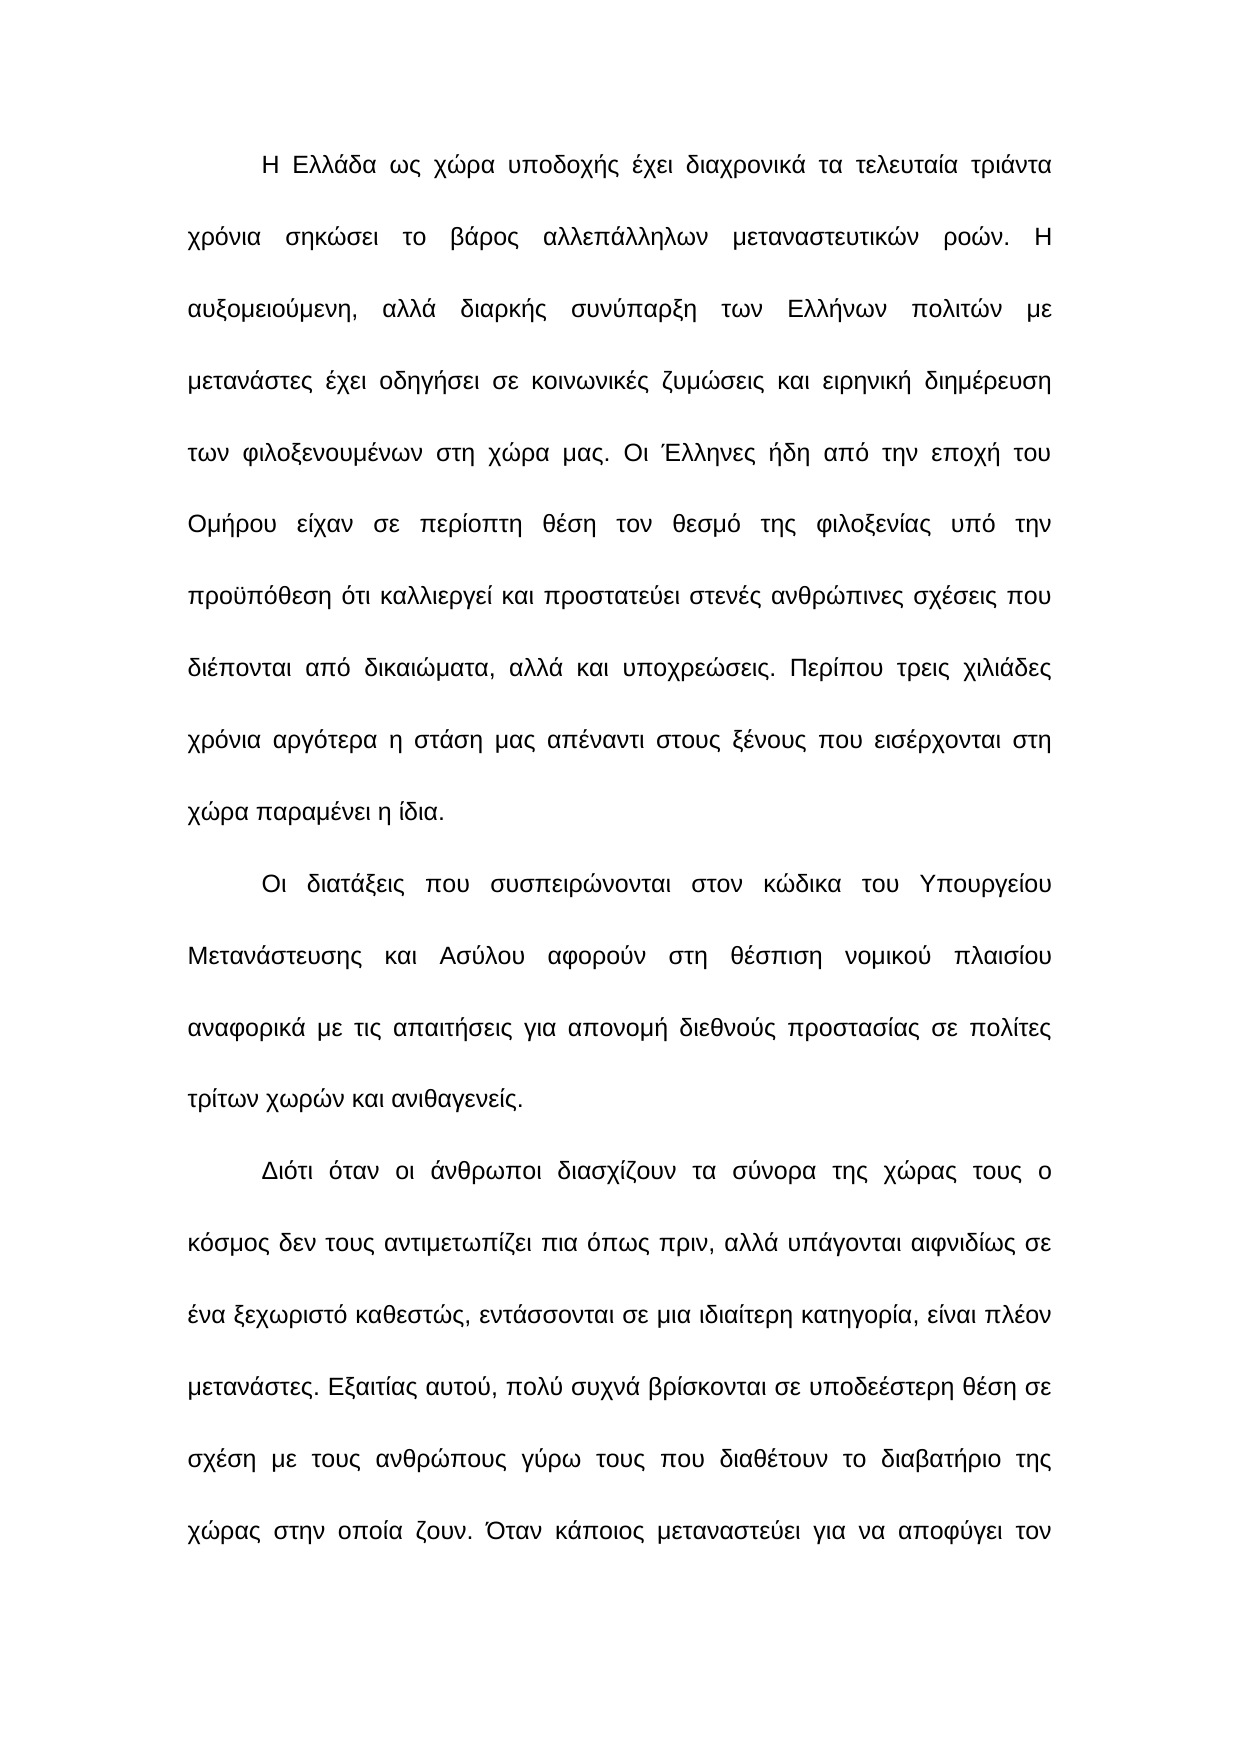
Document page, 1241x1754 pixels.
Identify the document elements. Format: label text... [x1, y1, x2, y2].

text Οι διατάξεις που συσπειρώνονται στον κώδικα του Υπουργείου Μετανάστευσης και Ασύλου αφορούν στη θέσπιση νομικού πλαισίου αναφορικά με τις απαιτήσεις για απονομή διεθνούς προστασίας σε πολίτες τρίτων χωρών και ανιθαγενείς. [187, 869, 1053, 1113]
text Η Ελλάδα ως χώρα υποδοχής έχει διαχρονικά τα τελευταία τριάντα χρόνια σηκώσει το βάρος αλλεπάλληλων μεταναστευτικών ροών. Η αυξομειούμενη, αλλά διαρκής συνύπαρξη των Ελλήνων πολιτών με μετανάστες έχει οδηγήσει σε κοινωνικές ζυμώσεις και ειρηνική διημέρευση των φιλοξενουμένων στη χώρα μας. Οι Έλληνες ήδη από την εποχή του Ομήρου είχαν σε περίοπτη θέση τον θεσμό της φιλοξενίας υπό την προϋπόθεση ότι καλλιεργεί και προστατεύει στενές ανθρώπινες σχέσεις που διέπονται από δικαιώματα, αλλά και υποχρεώσεις. Περίπου τρεις χιλιάδες χρόνια αργότερα η στάση μας απέναντι στους ξένους που εισέρχονται στη χώρα παραμένει η ίδια. [187, 150, 1053, 448]
text Η Ελλάδα ως χώρα υποδοχής έχει διαχρονικά τα τελευταία τριάντα χρόνια σηκώσει το βάρος αλλεπάλληλων μεταναστευτικών ροών. Η αυξομειούμενη, αλλά διαρκής συνύπαρξη των Ελλήνων πολιτών με μετανάστες έχει οδηγήσει σε κοινωνικές ζυμώσεις και ειρηνική διημέρευση των φιλοξενουμένων στη χώρα μας. Οι Έλληνες ήδη από την εποχή του Ομήρου είχαν σε περίοπτη θέση τον θεσμό της φιλοξενίας υπό την προϋπόθεση ότι καλλιεργεί και προστατεύει στενές ανθρώπινες σχέσεις που διέπονται από δικαιώματα, αλλά και υποχρεώσεις. Περίπου τρεις χιλιάδες χρόνια αργότερα η στάση μας απέναντι στους ξένους που εισέρχονται στη χώρα παραμένει η ίδια. [187, 450, 1053, 826]
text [187, 1156, 1053, 1544]
